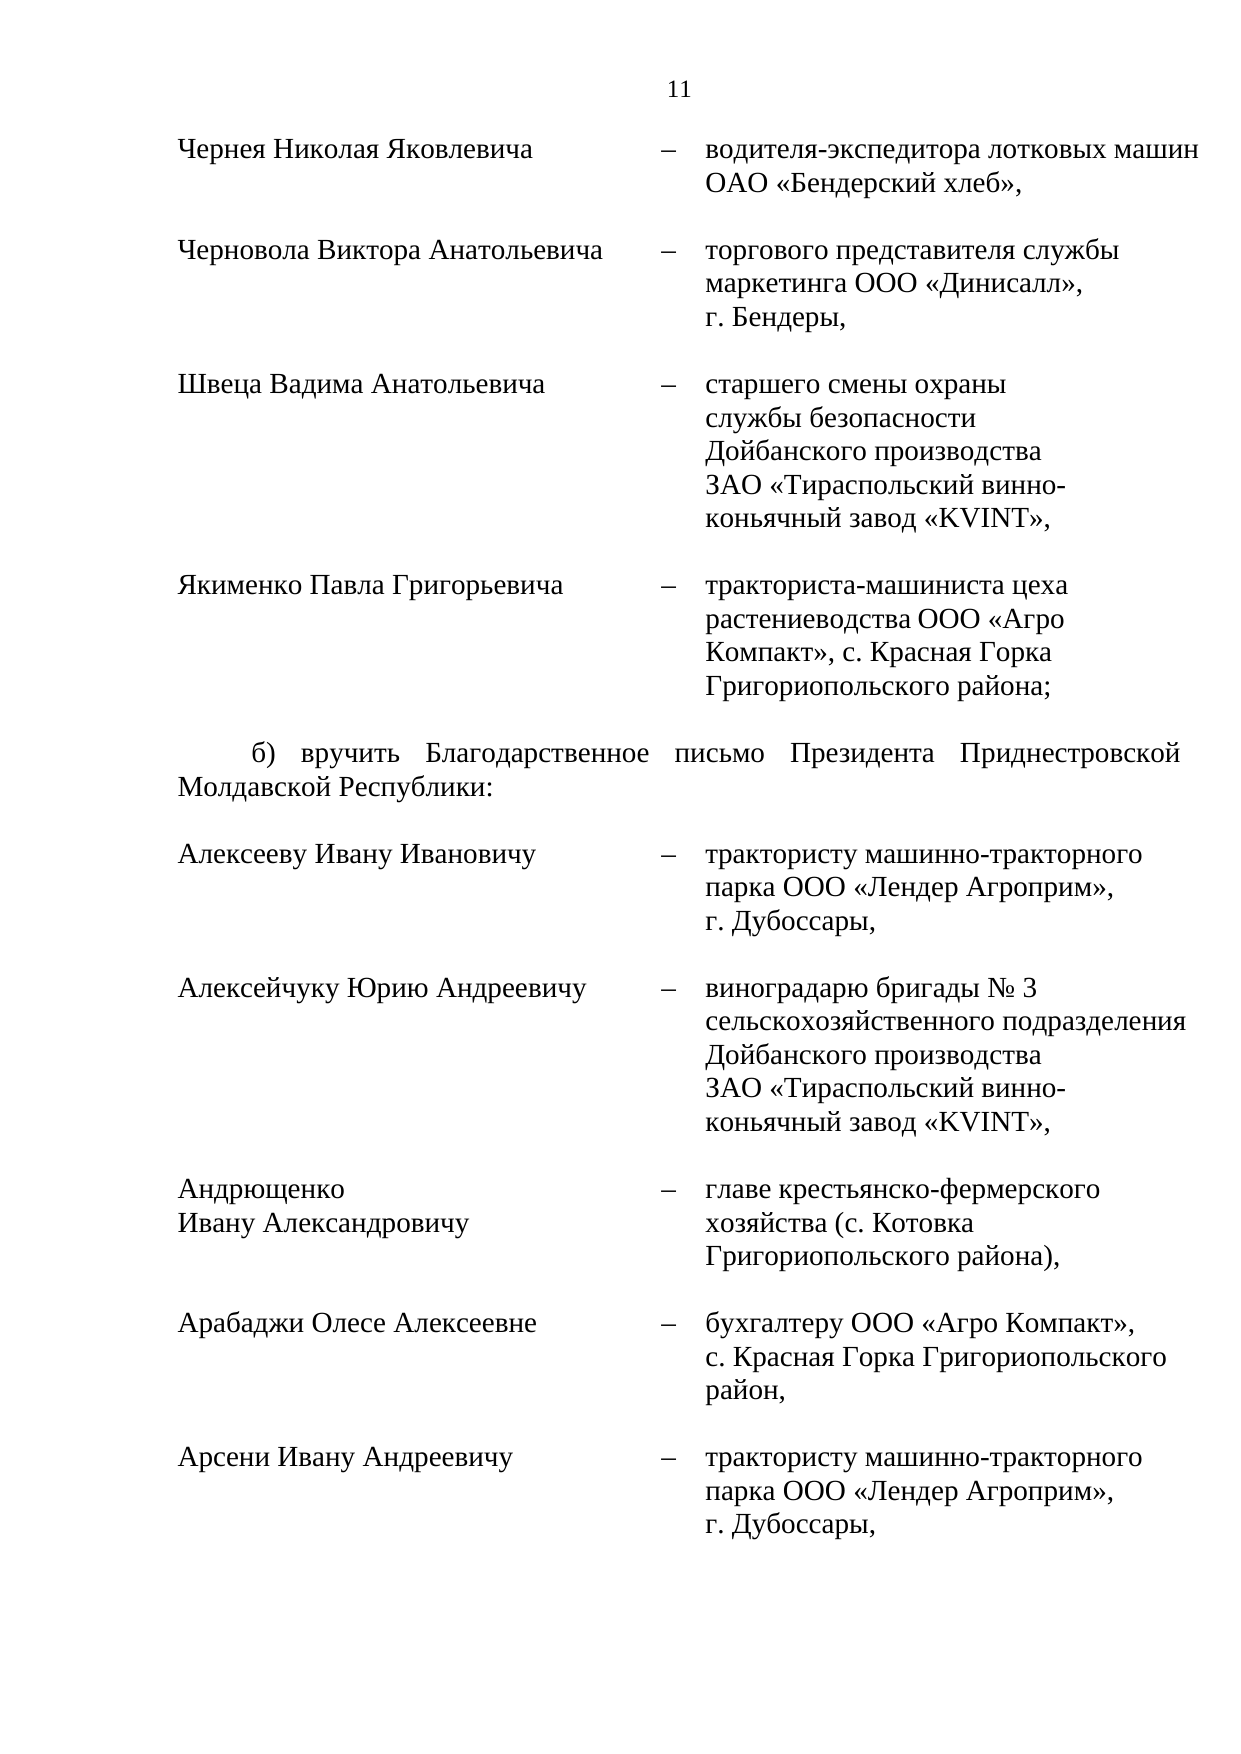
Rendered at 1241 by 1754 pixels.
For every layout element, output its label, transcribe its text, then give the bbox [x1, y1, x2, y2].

table_cell – [650, 1440, 694, 1607]
table_cell торгового представителя службы маркетинга ООО «Динисалл», г. Бендеры, [694, 232, 1211, 366]
table_cell Алексейчуку Юрию Андреевичу [166, 970, 650, 1171]
table_cell тракториста-машиниста цеха растениеводства ООО «Агро Компакт», с. Красная Горка Григориопольского района; [694, 568, 1211, 702]
table_cell Чернея Николая Яковлевича [166, 131, 650, 232]
table_cell Андрющенко Ивану Александровичу [166, 1171, 650, 1305]
table_cell – [650, 1171, 694, 1305]
table_cell – [650, 970, 694, 1171]
table_cell Якименко Павла Григорьевича [166, 568, 650, 702]
table_cell старшего смены охраны службы безопасности Дойбанского производства ЗАО «Тираспольский винно-коньячный завод «KVINT», [694, 366, 1211, 567]
table_cell – [650, 1305, 694, 1439]
table_cell бухгалтеру ООО «Агро Компакт», с. Красная Горка Григориопольского район, [694, 1305, 1211, 1439]
table_cell – [650, 366, 694, 567]
table_cell виноградарю бригады № 3 сельскохозяйственного подразделения Дойбанского производства ЗАО «Тираспольский винно-коньячный завод «KVINT», [694, 970, 1211, 1171]
text б) вручить Благодарственное письмо Президента Приднестровской Молдавской Республики: [177, 735, 1181, 802]
table_cell Арабаджи Олесе Алексеевне [166, 1305, 650, 1439]
table_header трактористу машинно-тракторного парка ООО «Лендер Агроприм», г. Дубоссары, [694, 836, 1211, 970]
table_cell трактористу машинно-тракторного парка ООО «Лендер Агроприм», г. Дубоссары, [694, 1440, 1211, 1607]
table_cell Арсени Ивану Андреевичу [166, 1440, 650, 1607]
table_cell Черновола Виктора Анатольевича [166, 232, 650, 366]
table_header Алексееву Ивану Ивановичу [166, 836, 650, 970]
table_cell главе крестьянско-фермерского хозяйства (с. Котовка Григориопольского района), [694, 1171, 1211, 1305]
table_header – [650, 836, 694, 970]
table_cell – [650, 131, 694, 232]
table_cell Швеца Вадима Анатольевича [166, 366, 650, 567]
table_cell – [650, 568, 694, 702]
table_cell – [650, 232, 694, 366]
table_cell водителя-экспедитора лотковых машин ОАО «Бендерский хлеб», [694, 131, 1211, 232]
